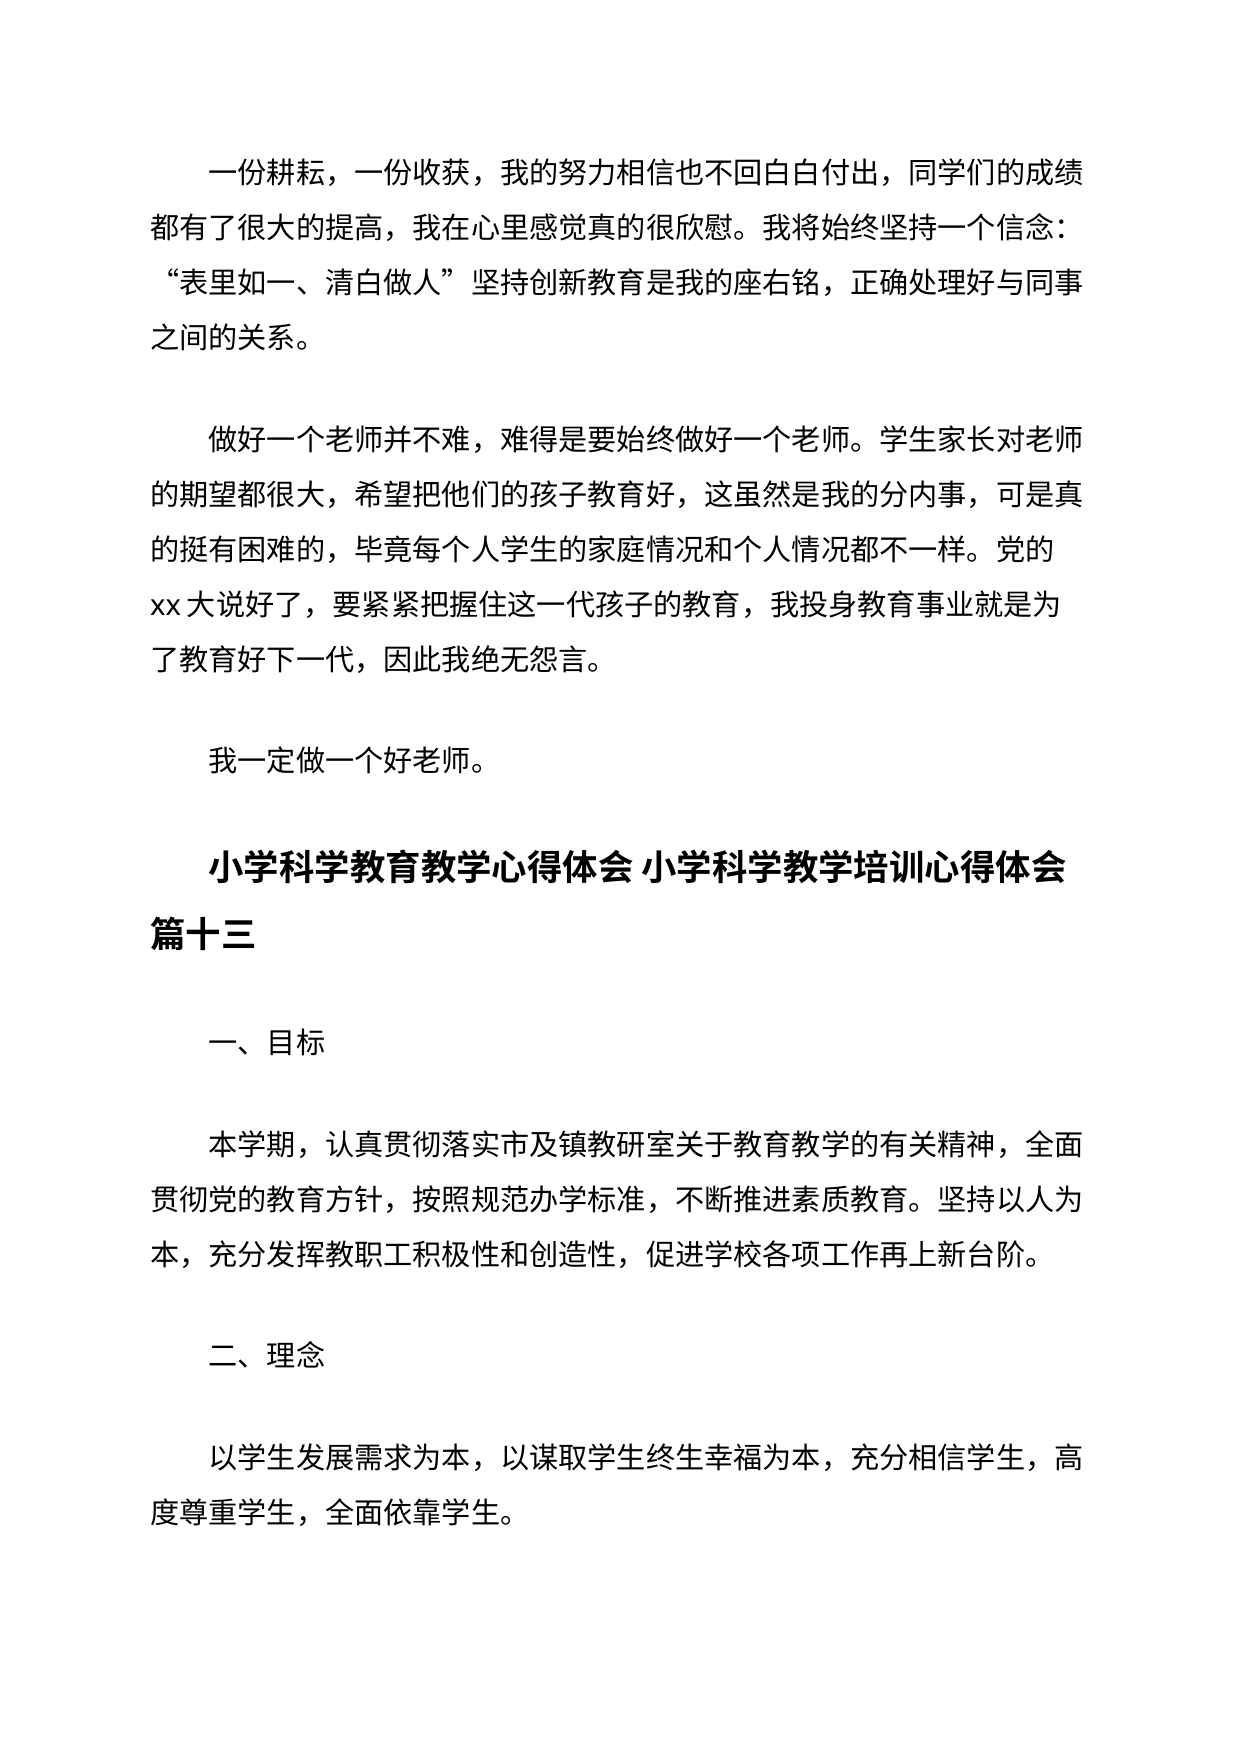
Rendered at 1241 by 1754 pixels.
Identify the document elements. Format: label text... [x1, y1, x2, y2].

text 我一定做一个好老师。 [150, 738, 1090, 780]
text 一、目标 [150, 1020, 1090, 1062]
text 一份耕耘，一份收获，我的努力相信也不回白白付出，同学们的成绩都有了很大的提高，我在心里感觉真的很欣慰。我将始终坚持一个信念：“表里如一、清白做人”坚持创新教育是我的座右铭，正确处理好与同事之间的关系。 [150, 150, 1090, 357]
text 小学科学教育教学心得体会 小学科学教学培训心得体会篇十三 [150, 840, 1090, 957]
text 本学期，认真贯彻落实市及镇教研室关于教育教学的有关精神，全面贯彻党的教育方针，按照规范办学标准，不断推进素质教育。坚持以人为本，充分发挥教职工积极性和创造性，促进学校各项工作再上新台阶。 [150, 1121, 1090, 1273]
text 以学生发展需求为本，以谋取学生终生幸福为本，充分相信学生，高度尊重学生，全面依靠学生。 [150, 1435, 1090, 1532]
text 做好一个老师并不难，难得是要始终做好一个老师。学生家长对老师的期望都很大，希望把他们的孩子教育好，这虽然是我的分内事，可是真的挺有困难的，毕竟每个人学生的家庭情况和个人情况都不一样。党的xx大说好了，要紧紧把握住这一代孩子的教育，我投身教育事业就是为了教育好下一代，因此我绝无怨言。 [150, 416, 1090, 678]
text 二、理念 [150, 1333, 1090, 1375]
